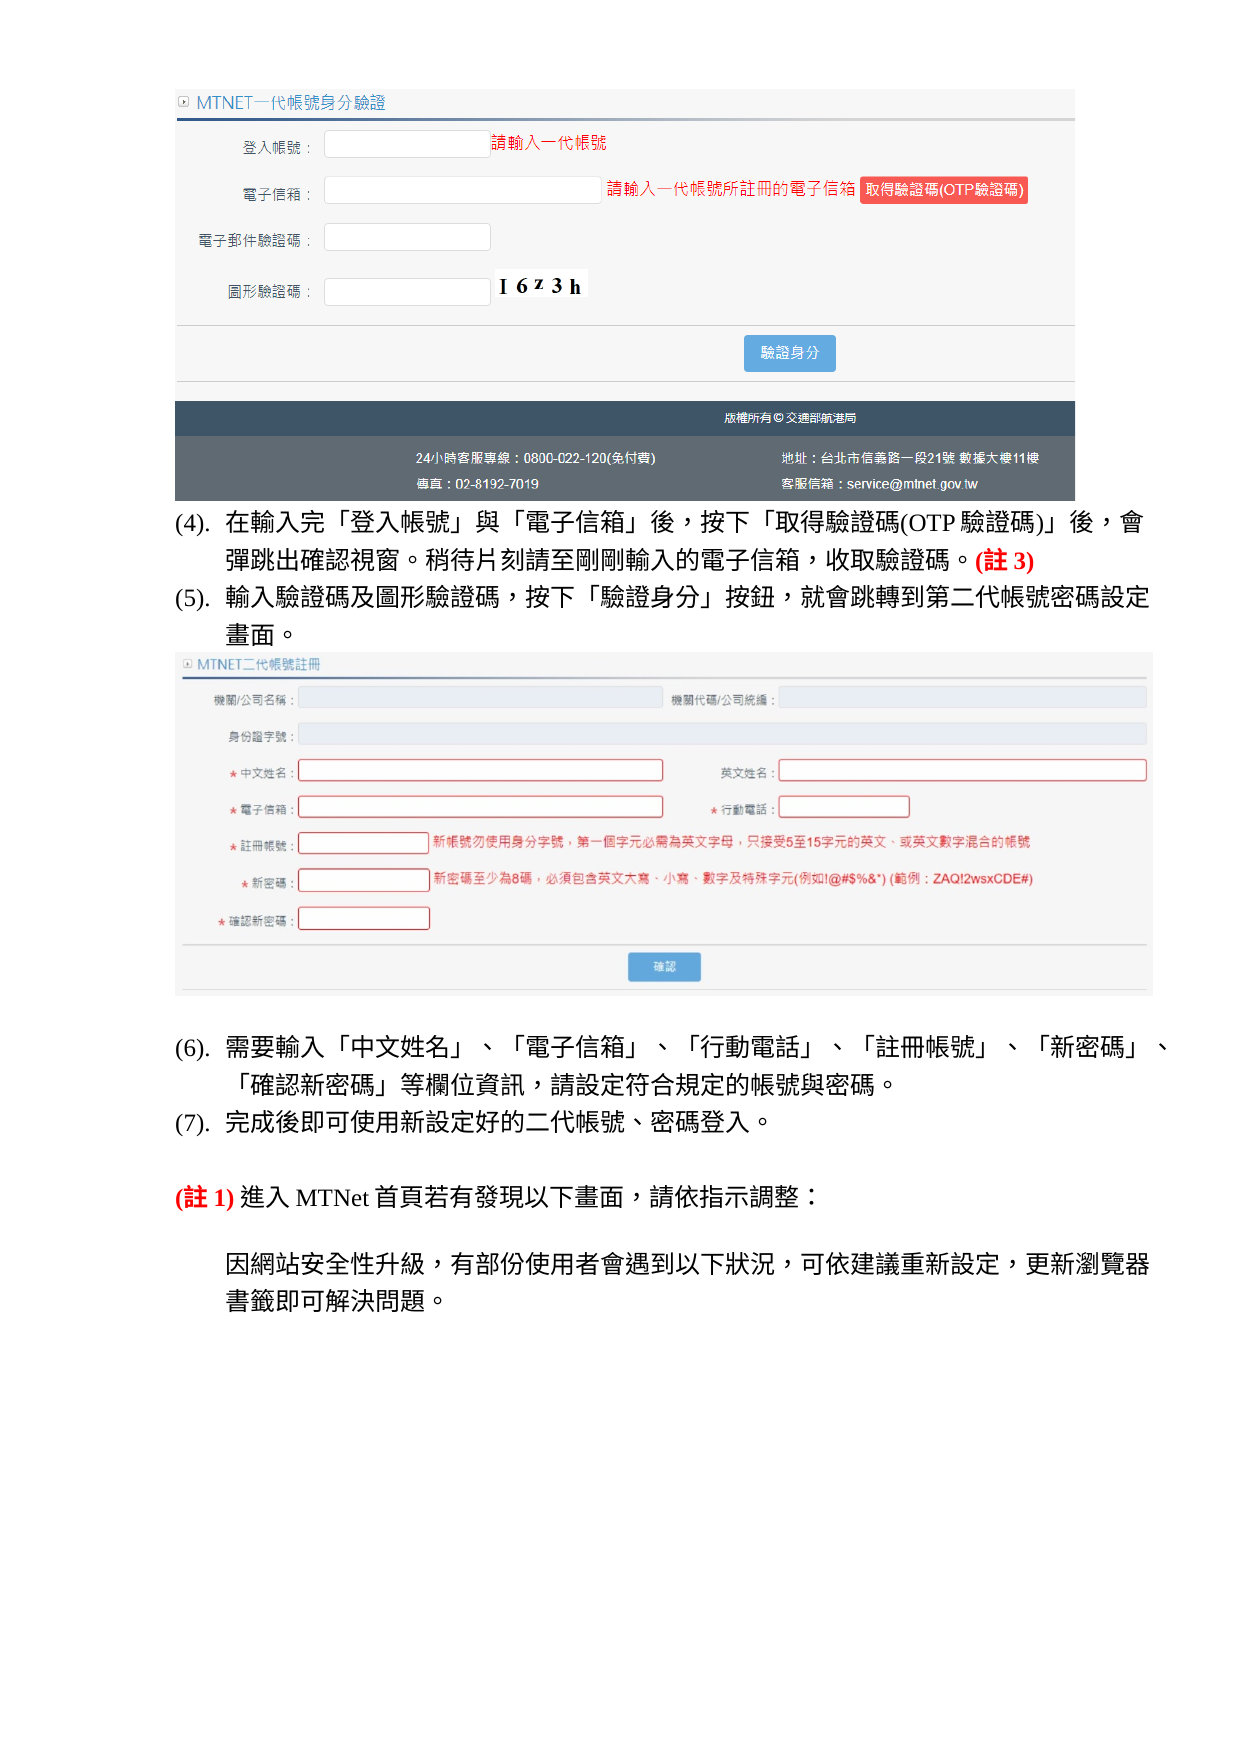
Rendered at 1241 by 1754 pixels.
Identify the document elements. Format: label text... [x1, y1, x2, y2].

picture [175, 652, 1153, 996]
picture [175, 89, 1075, 501]
list 需要輸入「中文姓名」、「電子信箱」、「行動電話」、「註冊帳號」、「新密碼」、「確認新密碼」等欄位資訊，請設定符合規定的帳號與密碼。 [175, 1027, 1165, 1102]
text (註1) 進入MTNet首頁若有發現以下畫面，請依指示調整： [175, 1177, 1165, 1214]
list 在輸入完「登入帳號」與「電子信箱」後，按下「取得驗證碼(OTP驗證碼)」後，會彈跳出確認視窗。稍待片刻請至剛剛輸入的電子信箱，收取驗證碼。(註3) [175, 502, 1165, 577]
list 輸入驗證碼及圖形驗證碼，按下「驗證身分」按鈕，就會跳轉到第二代帳號密碼設定畫面。 [175, 577, 1165, 652]
list 完成後即可使用新設定好的二代帳號、密碼登入。 [175, 1102, 1165, 1139]
text 因網站安全性升級，有部份使用者會遇到以下狀況，可依建議重新設定，更新瀏覽器書籤即可解決問題。 [225, 1244, 1165, 1319]
